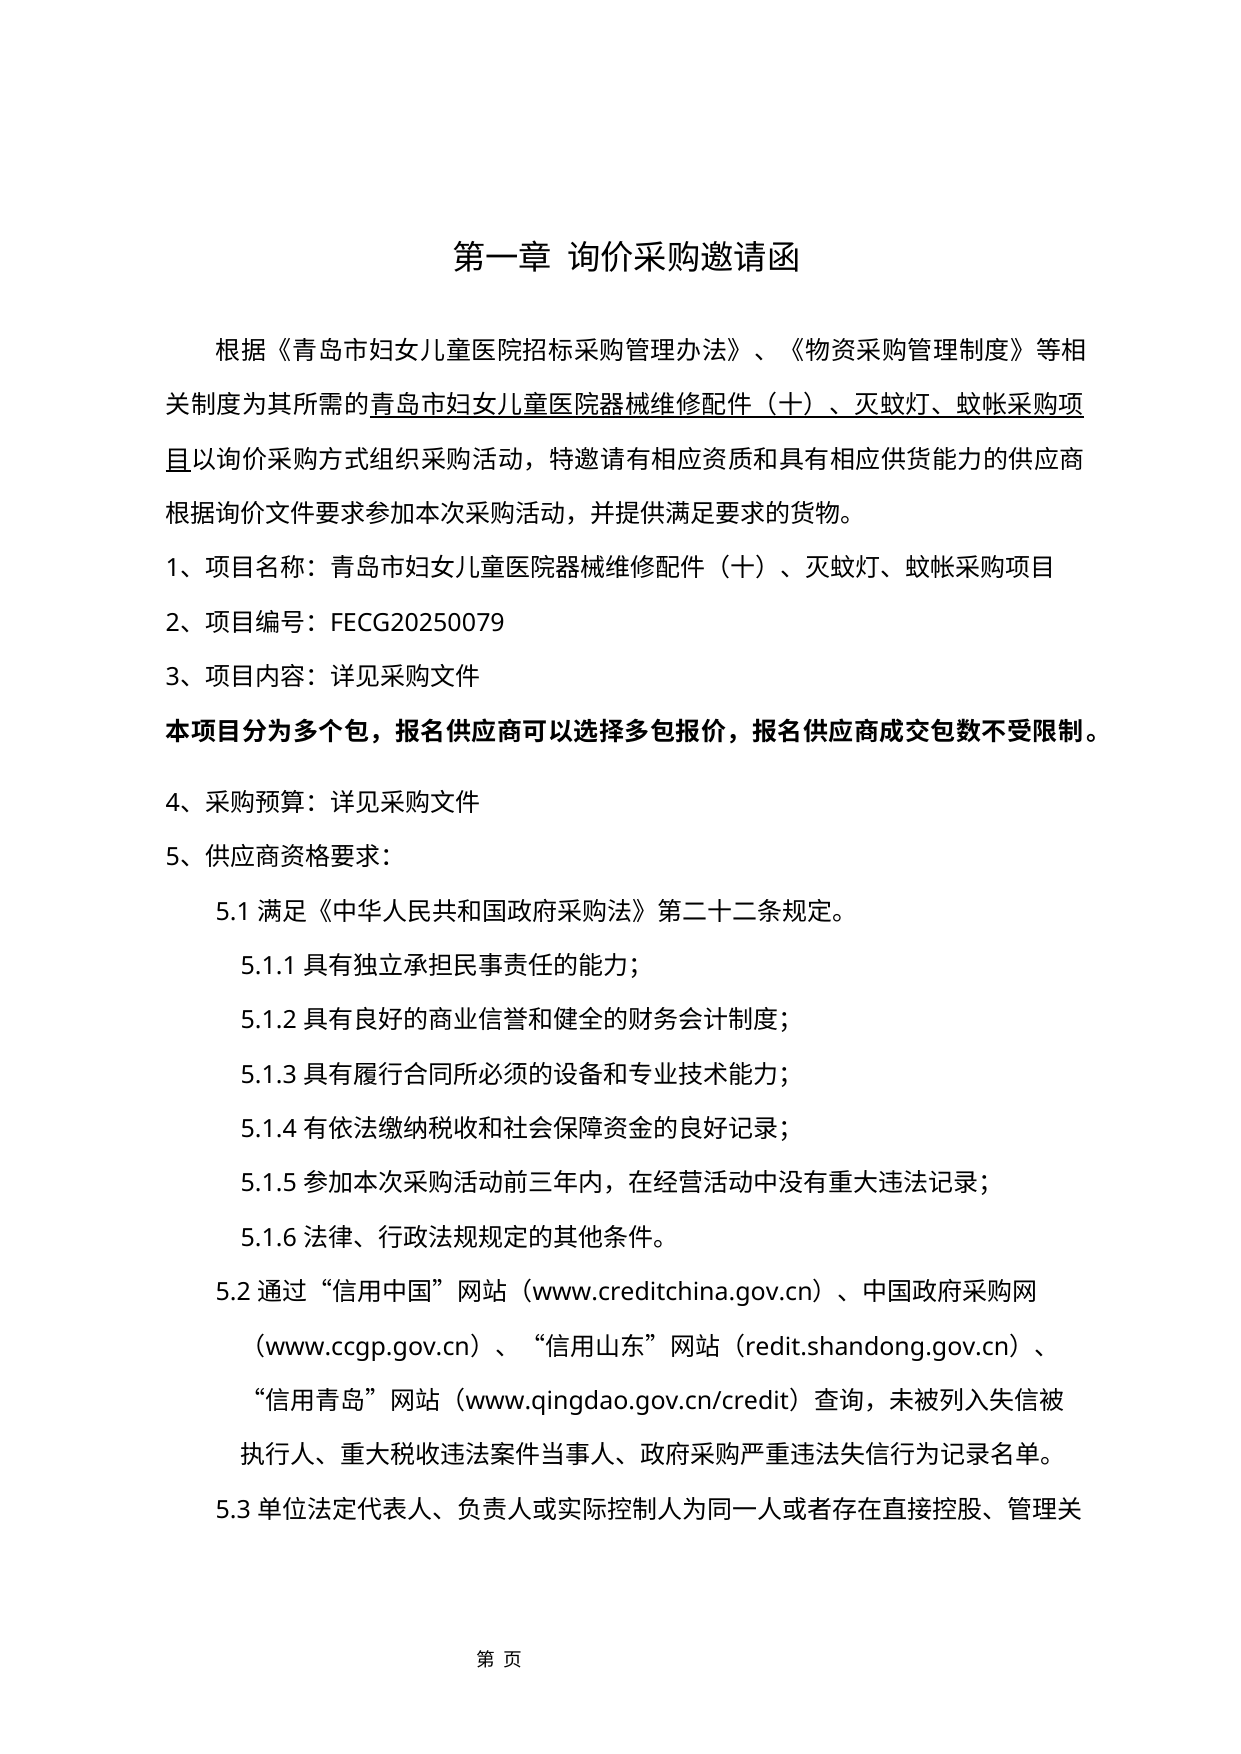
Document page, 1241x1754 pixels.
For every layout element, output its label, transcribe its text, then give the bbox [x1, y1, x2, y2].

text 本项目分为多个包，报名供应商可以选择多包报价，报名供应商成交包数不受限制。 [165, 711, 1087, 765]
text 4、采购预算：详见采购文件 [165, 782, 1087, 818]
text 5.1.4 有依法缴纳税收和社会保障资金的良好记录； [240, 1108, 1087, 1145]
text 5.2 通过“信用中国”网站（www.creditchina.gov.cn）、中国政府采购网（www.ccgp.gov.cn）、“信用山东”网站（redit.shandong.gov.cn）、“信用青岛”网站（www.qingdao.gov.cn/credit）查询，未被列入失信被执行人、重大税收违法案件当事人、政府采购严重违法失信行为记录名单。 [215, 1272, 1087, 1471]
text 5.1.2 具有良好的商业信誉和健全的财务会计制度； [240, 1000, 1087, 1036]
subtitle 第一章 询价采购邀请函 [165, 231, 1087, 279]
text 5.1.1 具有独立承担民事责任的能力； [240, 945, 1087, 982]
text 5.1.6 法律、行政法规规定的其他条件。 [240, 1217, 1087, 1253]
text 5.1.3 具有履行合同所必须的设备和专业技术能力； [240, 1054, 1087, 1090]
text 5.1.5 参加本次采购活动前三年内，在经营活动中没有重大违法记录； [240, 1163, 1087, 1199]
text 2、项目编号：FECG20250079 [165, 602, 1087, 638]
text 3、项目内容：详见采购文件 [165, 657, 1087, 693]
text 5.1 满足《中华人民共和国政府采购法》第二十二条规定。 [215, 891, 1087, 927]
text 根据《青岛市妇女儿童医院招标采购管理办法》、《物资采购管理制度》等相关制度为其所需的青岛市妇女儿童医院器械维修配件（十）、灭蚊灯、蚊帐采购项目以询价采购方式组织采购活动，特邀请有相应资质和具有相应供货能力的供应商根据询价文件要求参加本次采购活动，并提供满足要求的货物。 [165, 330, 1087, 530]
text 1、项目名称：青岛市妇女儿童医院器械维修配件（十）、灭蚊灯、蚊帐采购项目 [165, 548, 1087, 584]
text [165, 1489, 1087, 1525]
text 5、供应商资格要求： [165, 837, 1087, 873]
